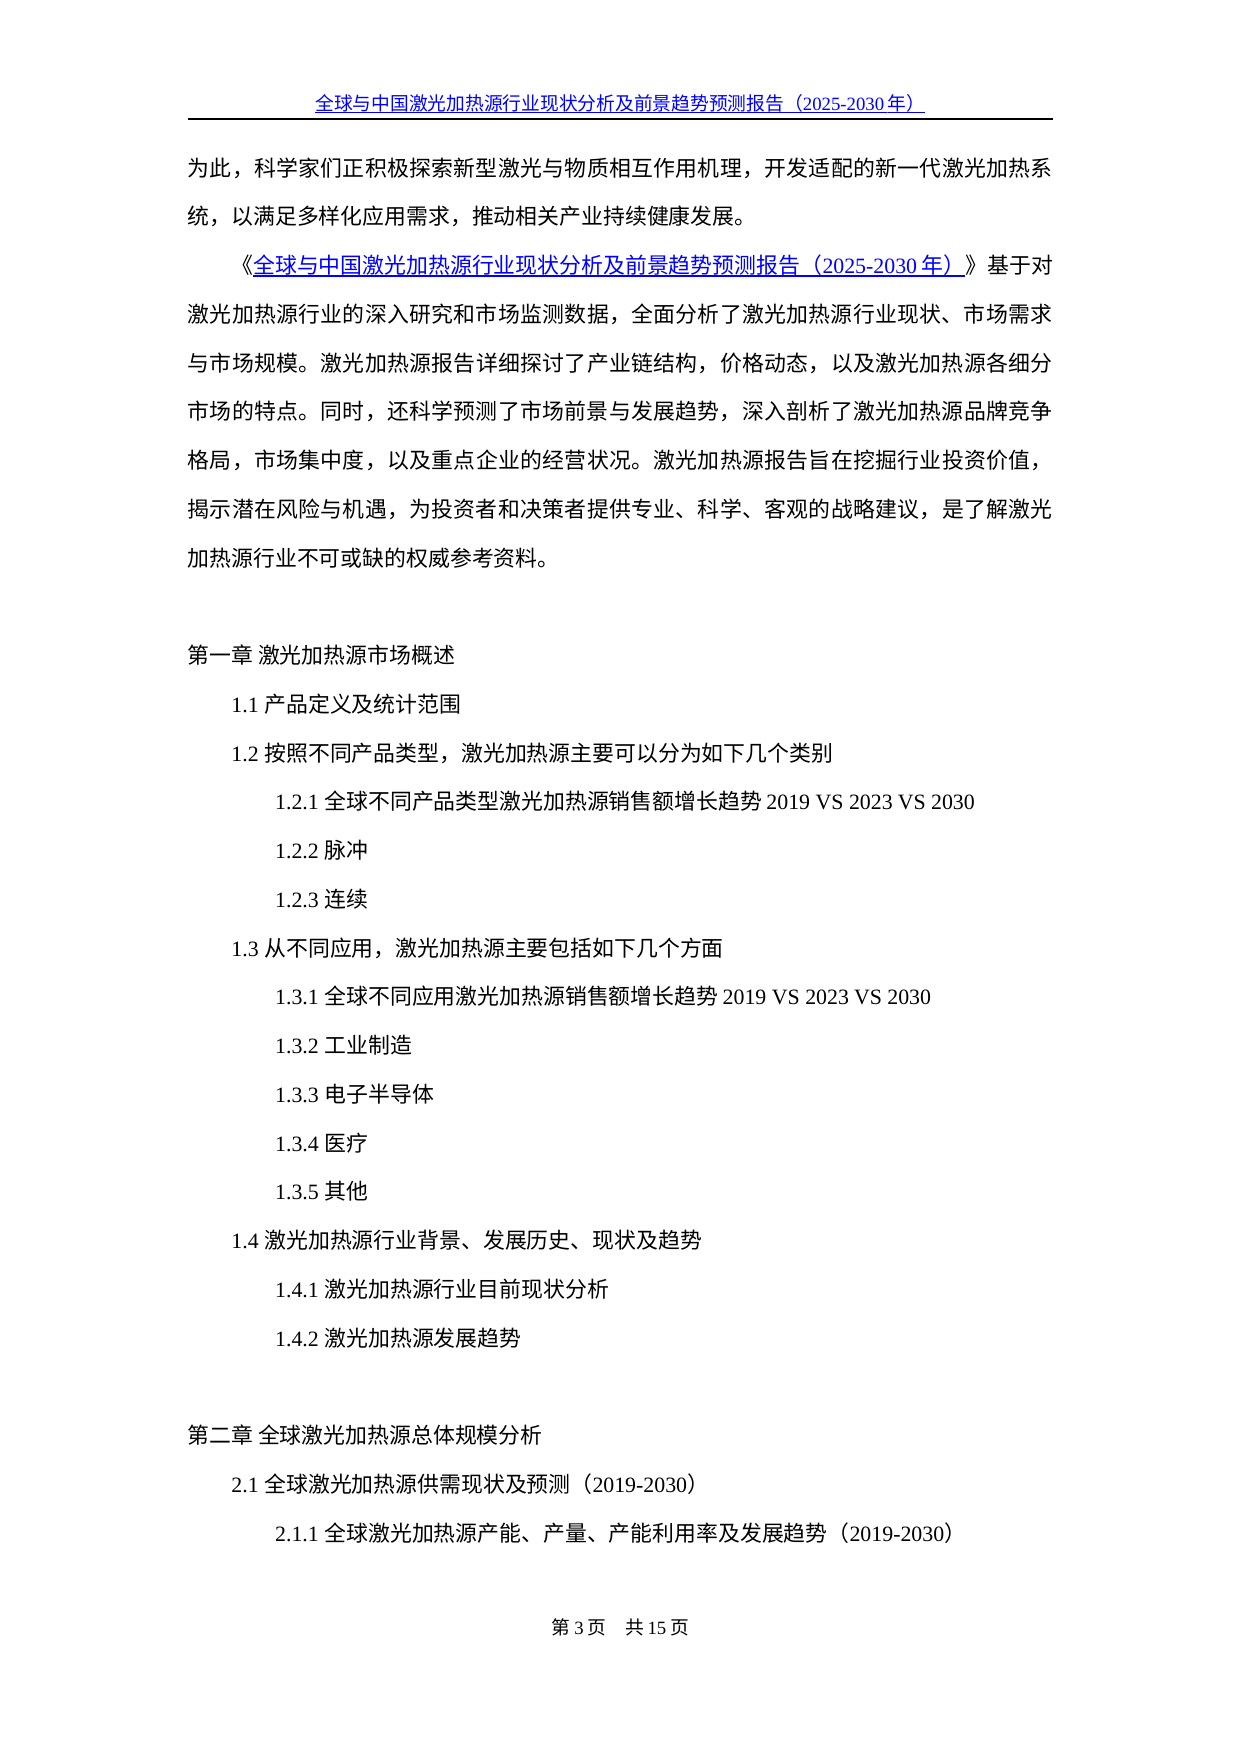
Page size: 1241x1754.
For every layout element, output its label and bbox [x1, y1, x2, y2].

text [187, 150, 1053, 1548]
